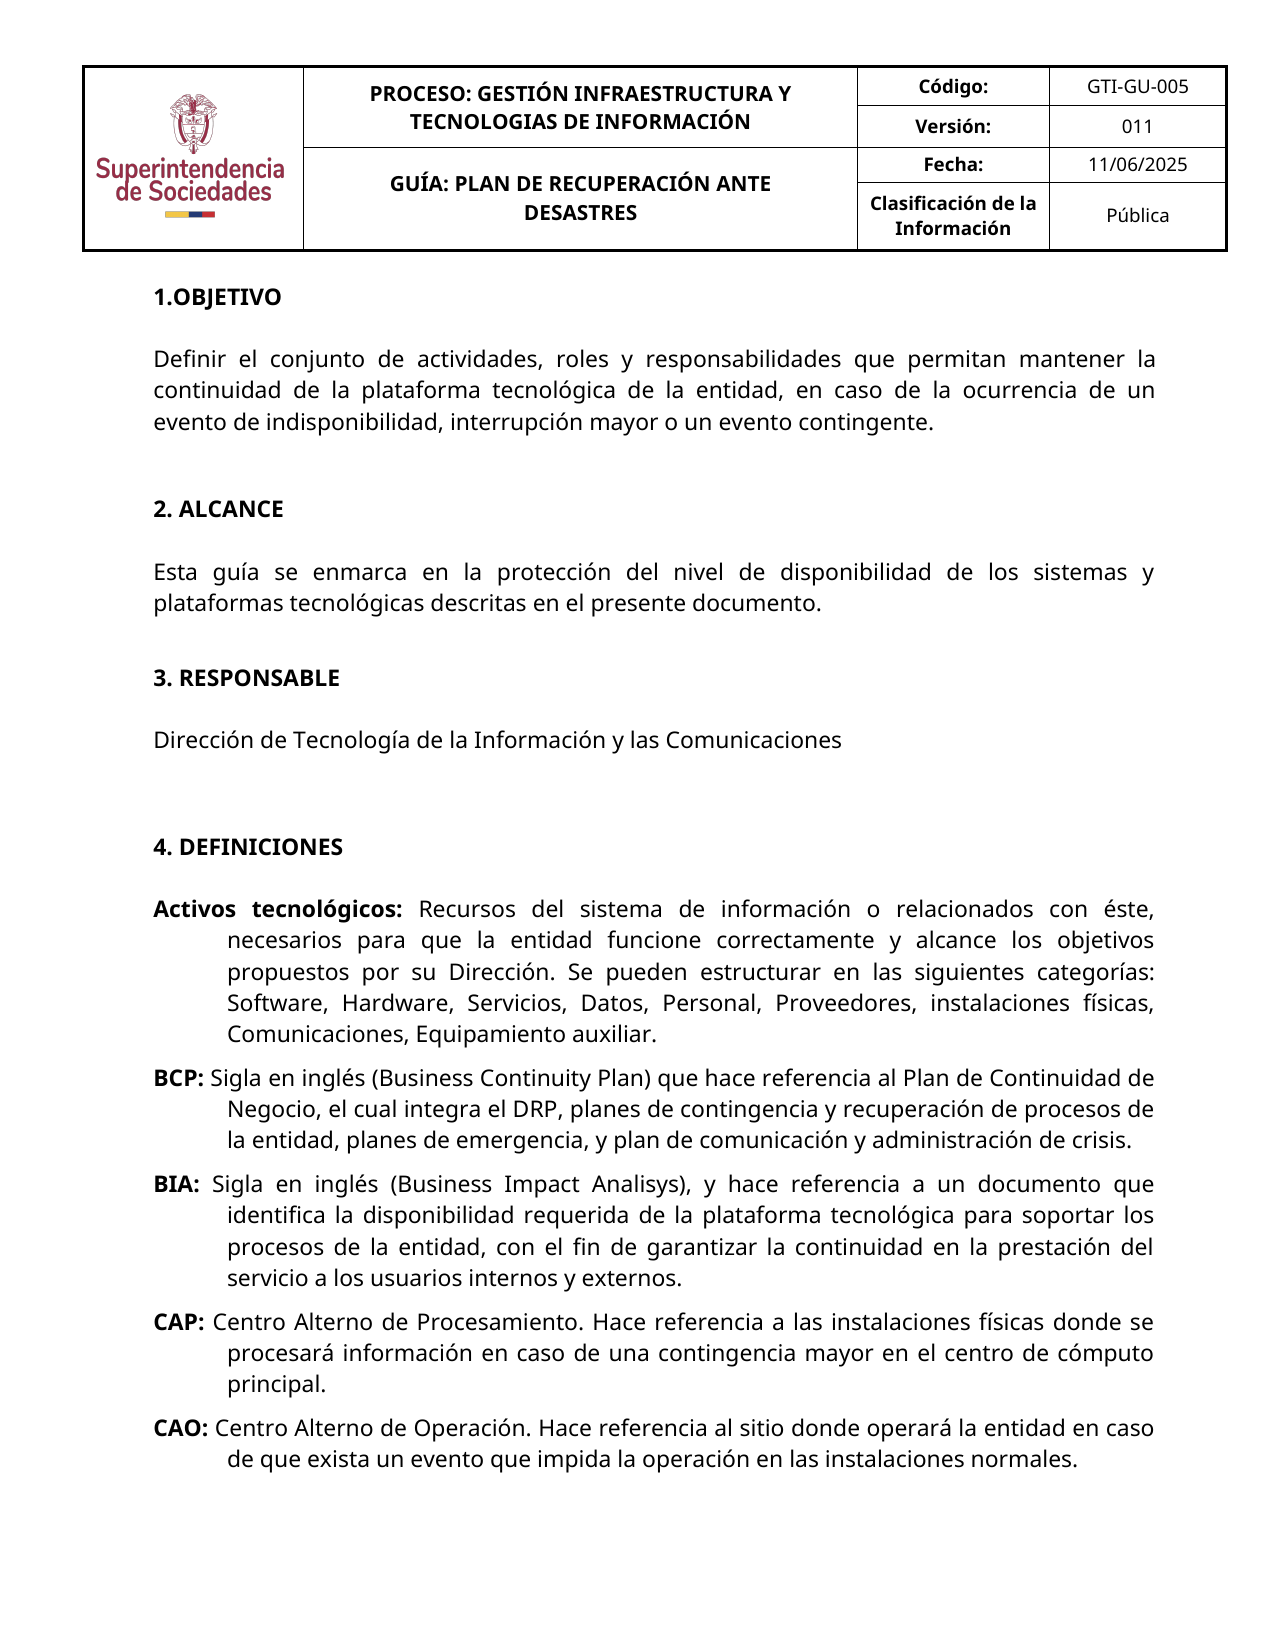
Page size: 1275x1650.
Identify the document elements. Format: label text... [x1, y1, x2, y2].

list 4. DEFINICIONES [153, 831, 1226, 862]
list 2. ALCANCE [153, 493, 1226, 524]
text Dirección de Tecnología de la Información y las Comunicaciones [153, 724, 1226, 756]
text Activos tecnológicos: Recursos del sistema de información o relacionados con éste, necesarios para que la entidad funcione correctamente y alcance los objetivos propuestos por su Dirección. Se pueden estructurar en las siguientes categorías: Software, Hardware, Servicios, Datos, Personal, Proveedores, instalaciones físicas, Comunicaciones, Equipamiento auxiliar. [153, 893, 1156, 1049]
list 3. RESPONSABLE [153, 662, 1226, 693]
text Esta guía se enmarca en la protección del nivel de disponibilidad de los sistemas y plataformas tecnológicas descritas en el presente documento. [153, 556, 1156, 618]
text BCP: Sigla en inglés (Business Continuity Plan) que hace referencia al Plan de Continuidad de Negocio, el cual integra el DRP, planes de contingencia y recuperación de procesos de la entidad, planes de emergencia, y plan de comunicación y administración de crisis. [153, 1062, 1156, 1156]
text CAO: Centro Alterno de Operación. Hace referencia al sitio donde operará la entidad en caso de que exista un evento que impida la operación en las instalaciones normales. [153, 1412, 1156, 1474]
text CAP: Centro Alterno de Procesamiento. Hace referencia a las instalaciones físicas donde se procesará información en caso de una contingencia mayor en el centro de cómputo principal. [153, 1306, 1156, 1399]
text BIA: Sigla en inglés (Business Impact Analisys), y hace referencia a un documento que identifica la disponibilidad requerida de la plataforma tecnológica para soportar los procesos de la entidad, con el fin de garantizar la continuidad en la prestación del servicio a los usuarios internos y externos. [153, 1168, 1156, 1293]
picture [93, 86, 295, 223]
text Definir el conjunto de actividades, roles y responsabilidades que permitan mantener la continuidad de la plataforma tecnológica de la entidad, en caso de la ocurrencia de un evento de indisponibilidad, interrupción mayor o un evento contingente. [153, 343, 1157, 437]
list 1.OBJETIVO [153, 281, 1226, 312]
